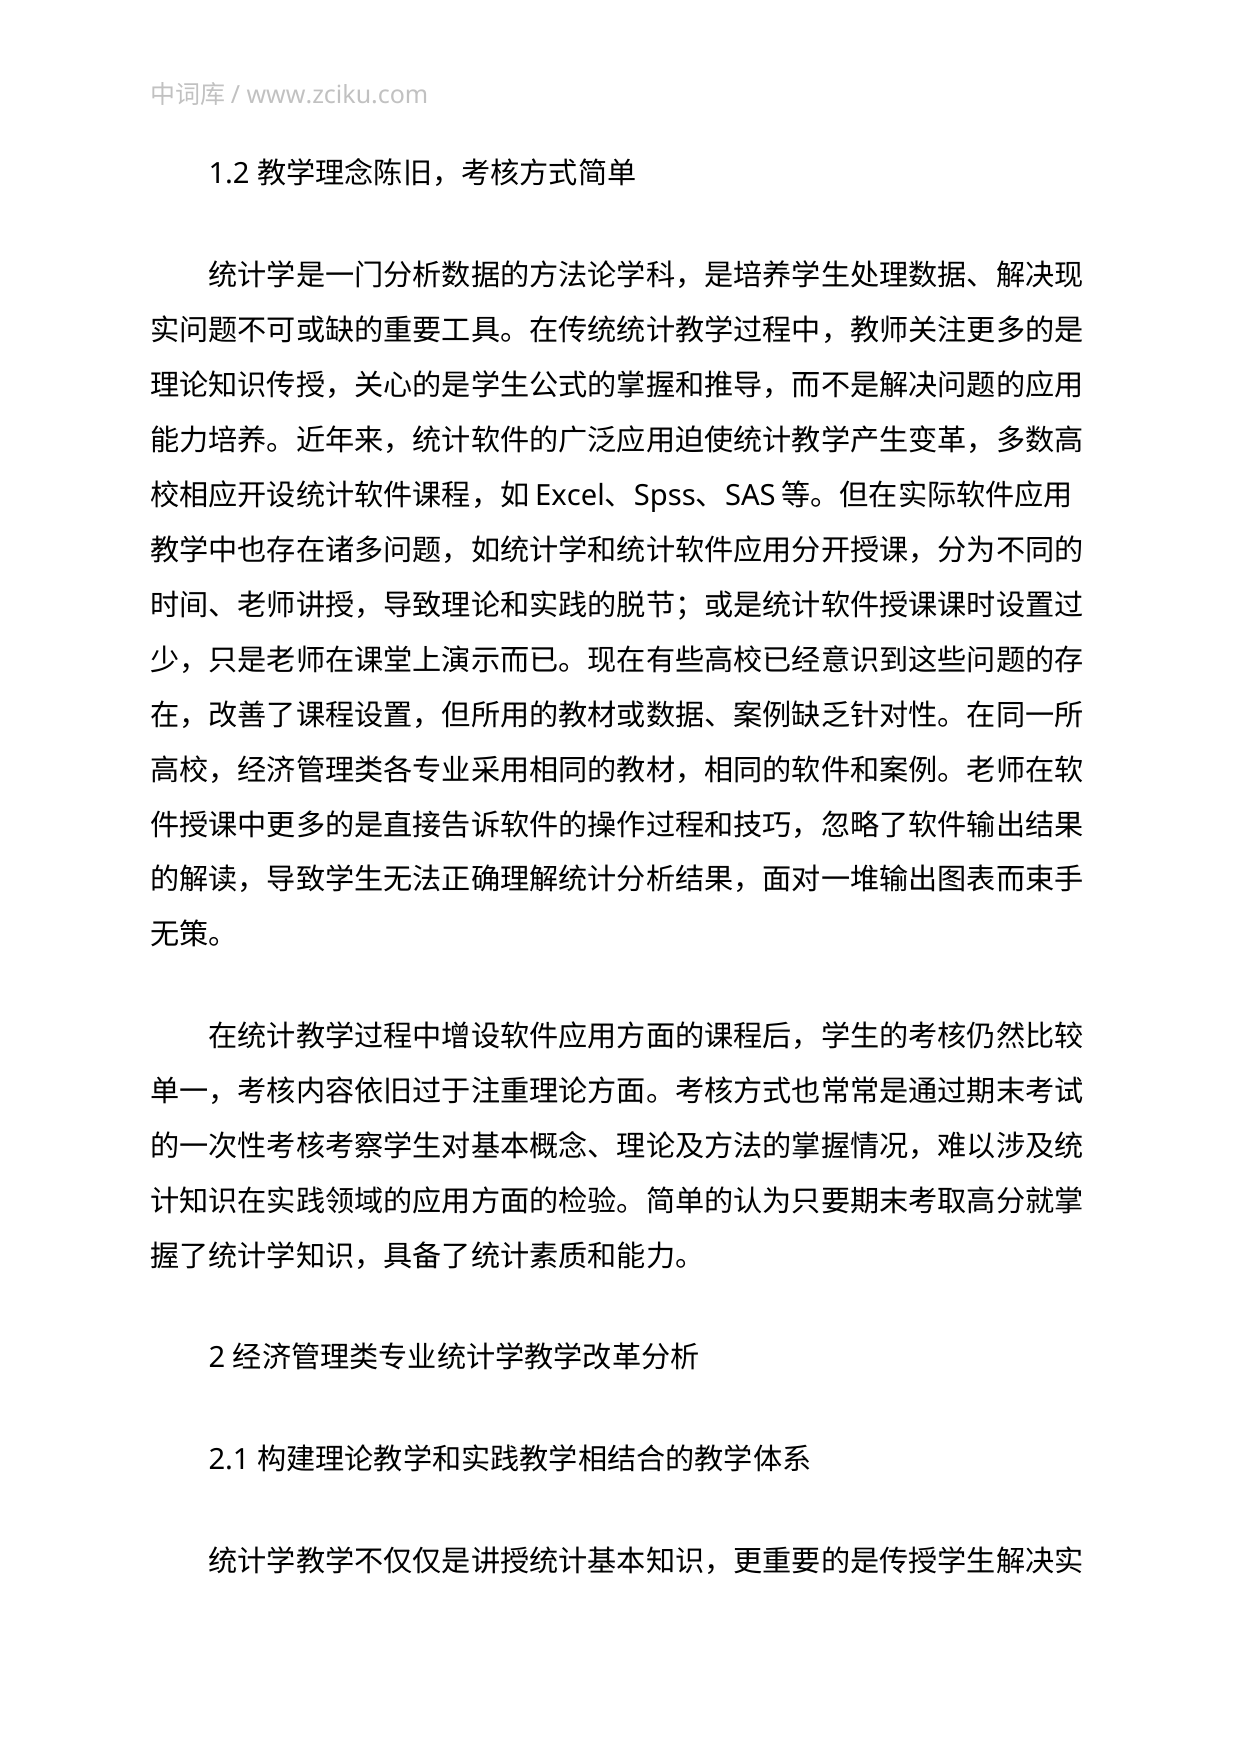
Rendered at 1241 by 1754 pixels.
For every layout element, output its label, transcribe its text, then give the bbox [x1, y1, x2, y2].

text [150, 1538, 1090, 1580]
text 在统计教学过程中增设软件应用方面的课程后，学生的考核仍然比较单一，考核内容依旧过于注重理论方面。考核方式也常常是通过期末考试的一次性考核考察学生对基本概念、理论及方法的掌握情况，难以涉及统计知识在实践领域的应用方面的检验。简单的认为只要期末考取高分就掌握了统计学知识，具备了统计素质和能力。 [150, 1013, 1090, 1274]
text 1.2 教学理念陈旧，考核方式简单 [150, 150, 1090, 192]
text 2 经济管理类专业统计学教学改革分析 [150, 1334, 1090, 1376]
text 统计学是一门分析数据的方法论学科，是培养学生处理数据、解决现实问题不可或缺的重要工具。在传统统计教学过程中，教师关注更多的是理论知识传授，关心的是学生公式的掌握和推导，而不是解决问题的应用能力培养。近年来，统计软件的广泛应用迫使统计教学产生变革，多数高校相应开设统计软件课程，如Excel、Spss、SAS等。但在实际软件应用教学中也存在诸多问题，如统计学和统计软件应用分开授课，分为不同的时间、老师讲授，导致理论和实践的脱节；或是统计软件授课课时设置过少，只是老师在课堂上演示而已。现在有些高校已经意识到这些问题的存在，改善了课程设置，但所用的教材或数据、案例缺乏针对性。在同一所高校，经济管理类各专业采用相同的教材，相同的软件和案例。老师在软件授课中更多的是直接告诉软件的操作过程和技巧，忽略了软件输出结果的解读，导致学生无法正确理解统计分析结果，面对一堆输出图表而束手无策。 [150, 252, 1090, 953]
text 2.1 构建理论教学和实践教学相结合的教学体系 [150, 1436, 1090, 1478]
